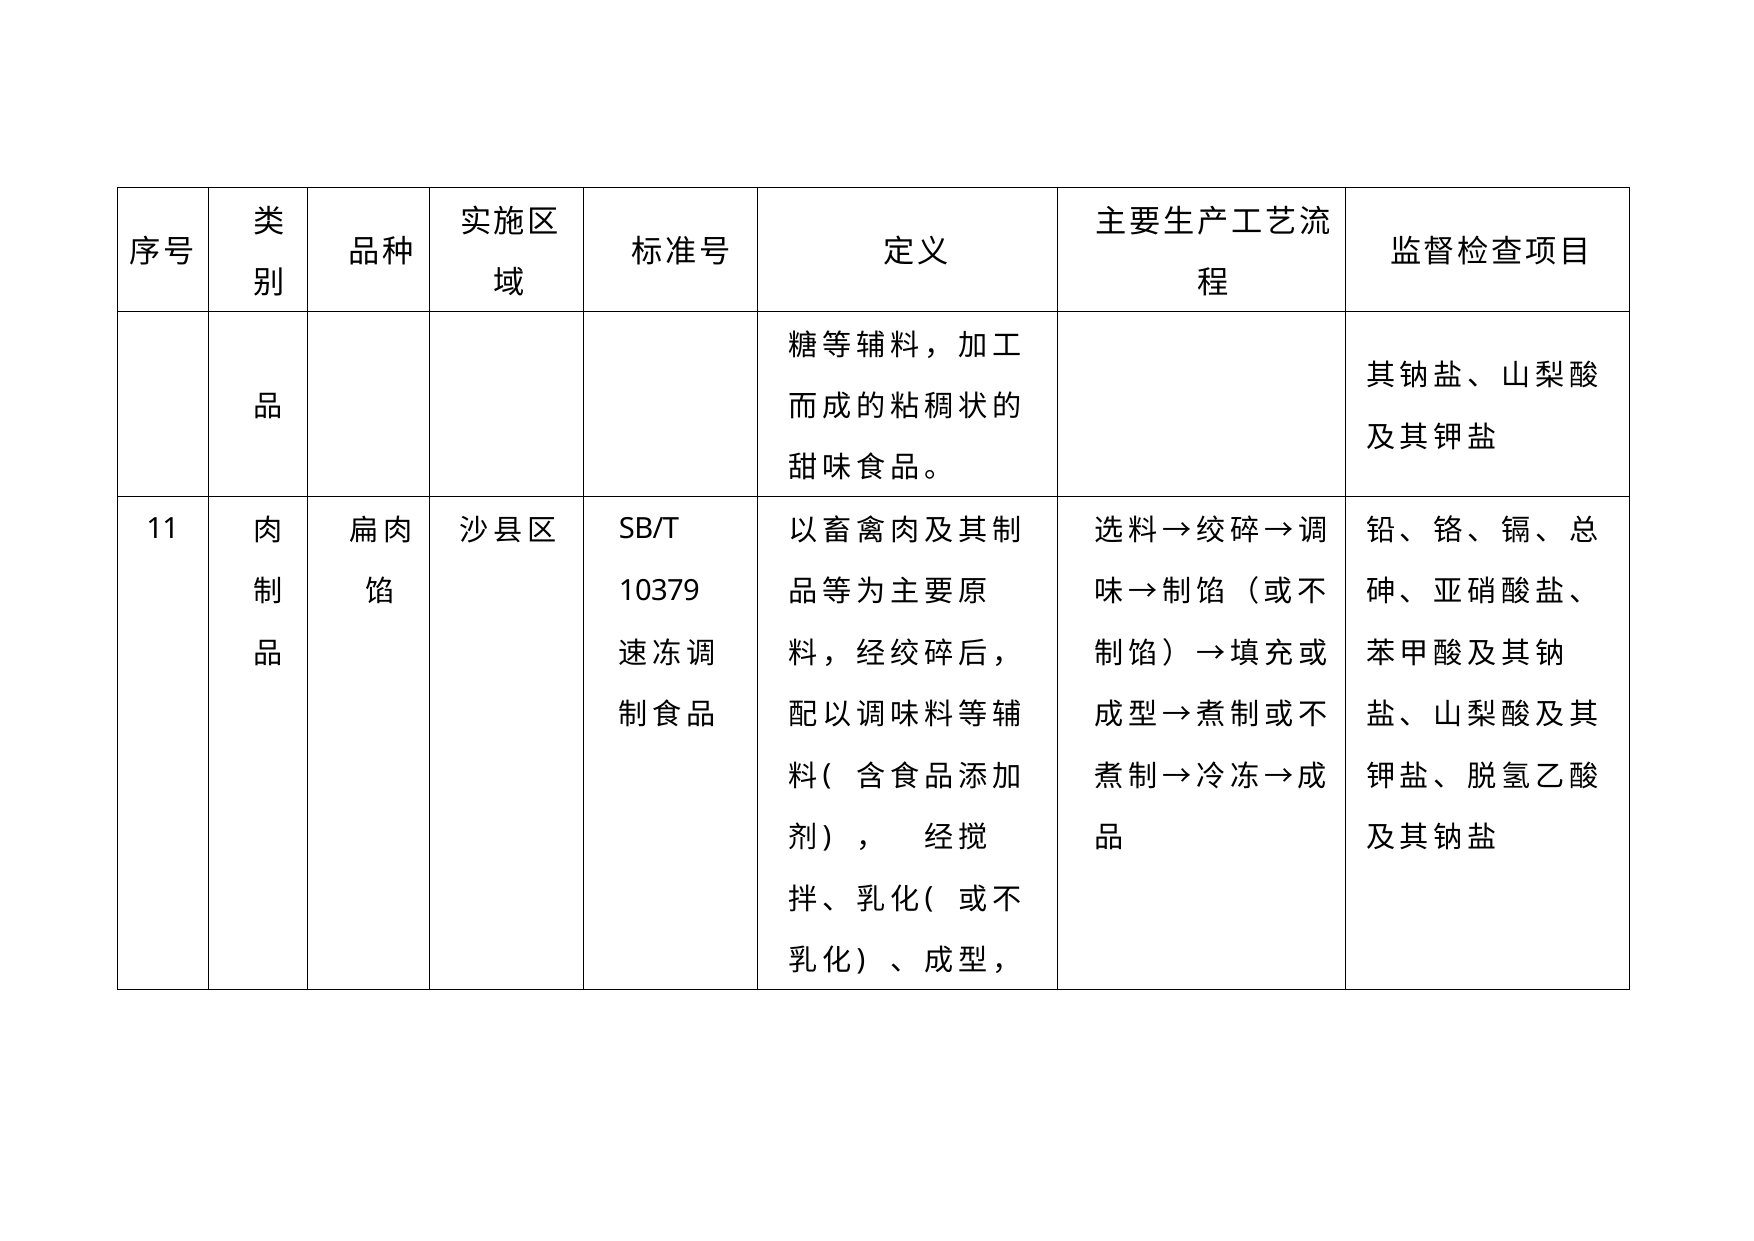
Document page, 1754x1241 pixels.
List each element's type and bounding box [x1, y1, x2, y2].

table_cell [584, 497, 757, 989]
table_cell [1058, 312, 1345, 496]
table_cell [308, 312, 429, 496]
table_cell [118, 497, 208, 989]
table_cell [209, 312, 307, 496]
table_header [758, 188, 1057, 311]
table_cell [118, 312, 208, 496]
table_header [430, 188, 583, 311]
table_header [118, 188, 208, 311]
table_header [584, 188, 757, 311]
table_header [209, 188, 307, 311]
table_cell [758, 497, 1057, 989]
table_header [1058, 188, 1345, 311]
table_cell [1346, 497, 1629, 989]
table_cell [584, 312, 757, 496]
table_cell [308, 497, 429, 989]
table_cell [1346, 312, 1629, 496]
table_header [308, 188, 429, 311]
table_cell [209, 497, 307, 989]
table_cell [758, 312, 1057, 496]
table_header [1346, 188, 1629, 311]
table_cell [1058, 497, 1345, 989]
table_cell [430, 312, 583, 496]
table_cell [430, 497, 583, 989]
